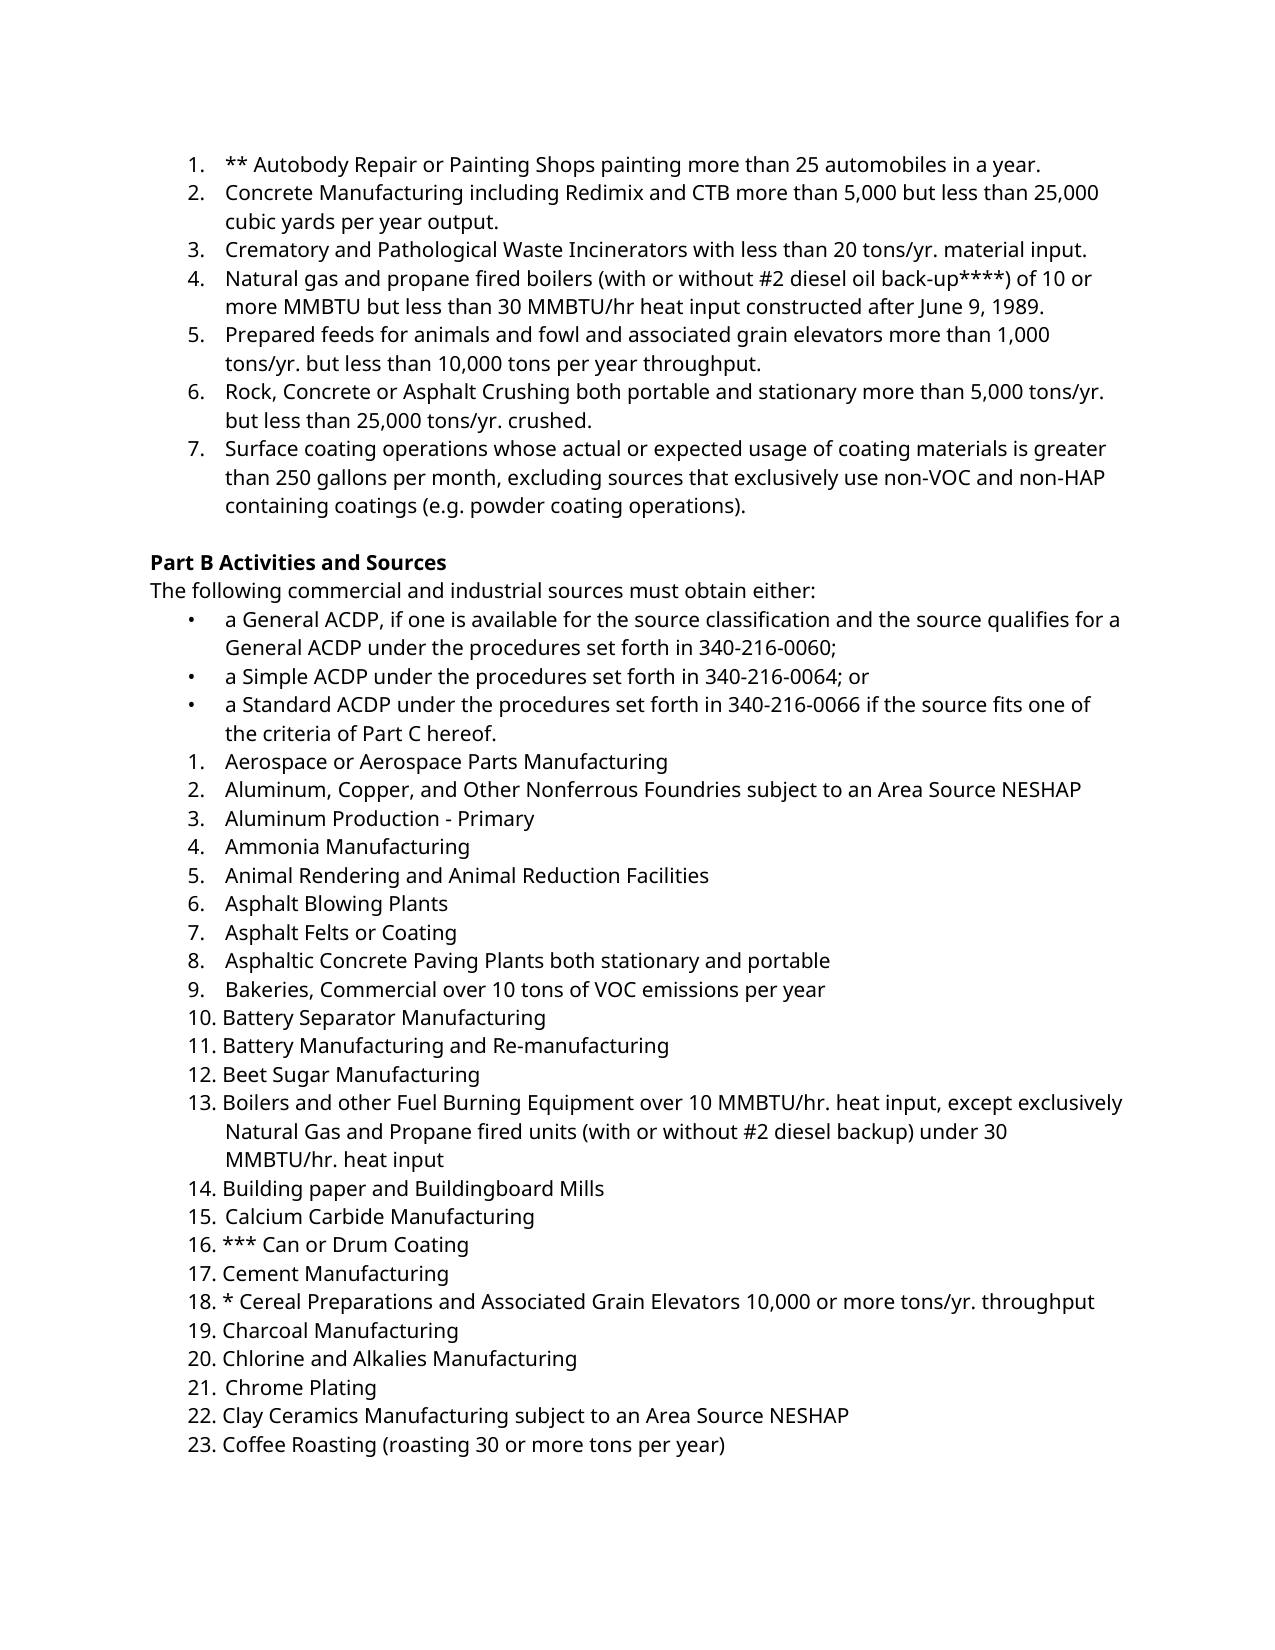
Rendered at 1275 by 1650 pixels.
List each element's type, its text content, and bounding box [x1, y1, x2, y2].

text 19. Charcoal Manufacturing [187, 1316, 1125, 1344]
text 11. Battery Manufacturing and Re-manufacturing [187, 1032, 1125, 1060]
text 1. ** Autobody Repair or Painting Shops painting more than 25 automobiles in a year. [187, 150, 1125, 178]
text 4. Ammonia Manufacturing [187, 832, 1125, 861]
text 15. Calcium Carbide Manufacturing [187, 1202, 1125, 1231]
text Part B Activities and Sources [150, 548, 1125, 577]
text 7. Surface coating operations whose actual or expected usage of coating materials is greater than 250 gallons per month, excluding sources that exclusively use non-VOC and non-HAP containing coatings (e.g. powder coating operations). [187, 434, 1125, 520]
text The following commercial and industrial sources must obtain either: [150, 577, 1125, 605]
text 12. Beet Sugar Manufacturing [187, 1060, 1125, 1088]
text 10. Battery Separator Manufacturing [187, 1003, 1125, 1032]
text 5. Animal Rendering and Animal Reduction Facilities [187, 861, 1125, 889]
text 20. Chlorine and Alkalies Manufacturing [187, 1344, 1125, 1373]
text 4. Natural gas and propane fired boilers (with or without #2 diesel oil back-up****) of 10 or more MMBTU but less than 30 MMBTU/hr heat input constructed after June 9, 1989. [187, 264, 1125, 321]
text 16. *** Can or Drum Coating [187, 1231, 1125, 1259]
text 2. Aluminum, Copper, and Other Nonferrous Foundries subject to an Area Source NESHAP [187, 776, 1125, 804]
text 5. Prepared feeds for animals and fowl and associated grain elevators more than 1,000 tons/yr. but less than 10,000 tons per year throughput. [187, 321, 1125, 377]
text 23. Coffee Roasting (roasting 30 or more tons per year) [187, 1430, 1125, 1458]
text 17. Cement Manufacturing [187, 1259, 1125, 1287]
text 1. Aerospace or Aerospace Parts Manufacturing [187, 747, 1125, 776]
text 6. Rock, Concrete or Asphalt Crushing both portable and stationary more than 5,000 tons/yr. but less than 25,000 tons/yr. crushed. [187, 377, 1125, 434]
text 14. Building paper and Buildingboard Mills [187, 1174, 1125, 1202]
text • a Standard ACDP under the procedures set forth in 340-216-0066 if the source fits one of the criteria of Part C hereof. [187, 690, 1125, 747]
text 13. Boilers and other Fuel Burning Equipment over 10 MMBTU/hr. heat input, except exclusively Natural Gas and Propane fired units (with or without #2 diesel backup) under 30 MMBTU/hr. heat input [187, 1088, 1125, 1174]
text • a Simple ACDP under the procedures set forth in 340-216-0064; or [187, 662, 1125, 690]
text 8. Asphaltic Concrete Paving Plants both stationary and portable [187, 946, 1125, 975]
text 2. Concrete Manufacturing including Redimix and CTB more than 5,000 but less than 25,000 cubic yards per year output. [187, 178, 1125, 235]
text 9. Bakeries, Commercial over 10 tons of VOC emissions per year [187, 975, 1125, 1003]
text 3. Crematory and Pathological Waste Incinerators with less than 20 tons/yr. material input. [187, 235, 1125, 264]
text 6. Asphalt Blowing Plants [187, 889, 1125, 918]
text 3. Aluminum Production - Primary [187, 804, 1125, 832]
text 18. * Cereal Preparations and Associated Grain Elevators 10,000 or more tons/yr. throughput [187, 1287, 1125, 1316]
text 21. Chrome Plating [187, 1373, 1125, 1401]
text 22. Clay Ceramics Manufacturing subject to an Area Source NESHAP [187, 1401, 1125, 1430]
text 7. Asphalt Felts or Coating [187, 918, 1125, 946]
text • a General ACDP, if one is available for the source classification and the source qualifies for a General ACDP under the procedures set forth in 340-216-0060; [187, 605, 1125, 662]
